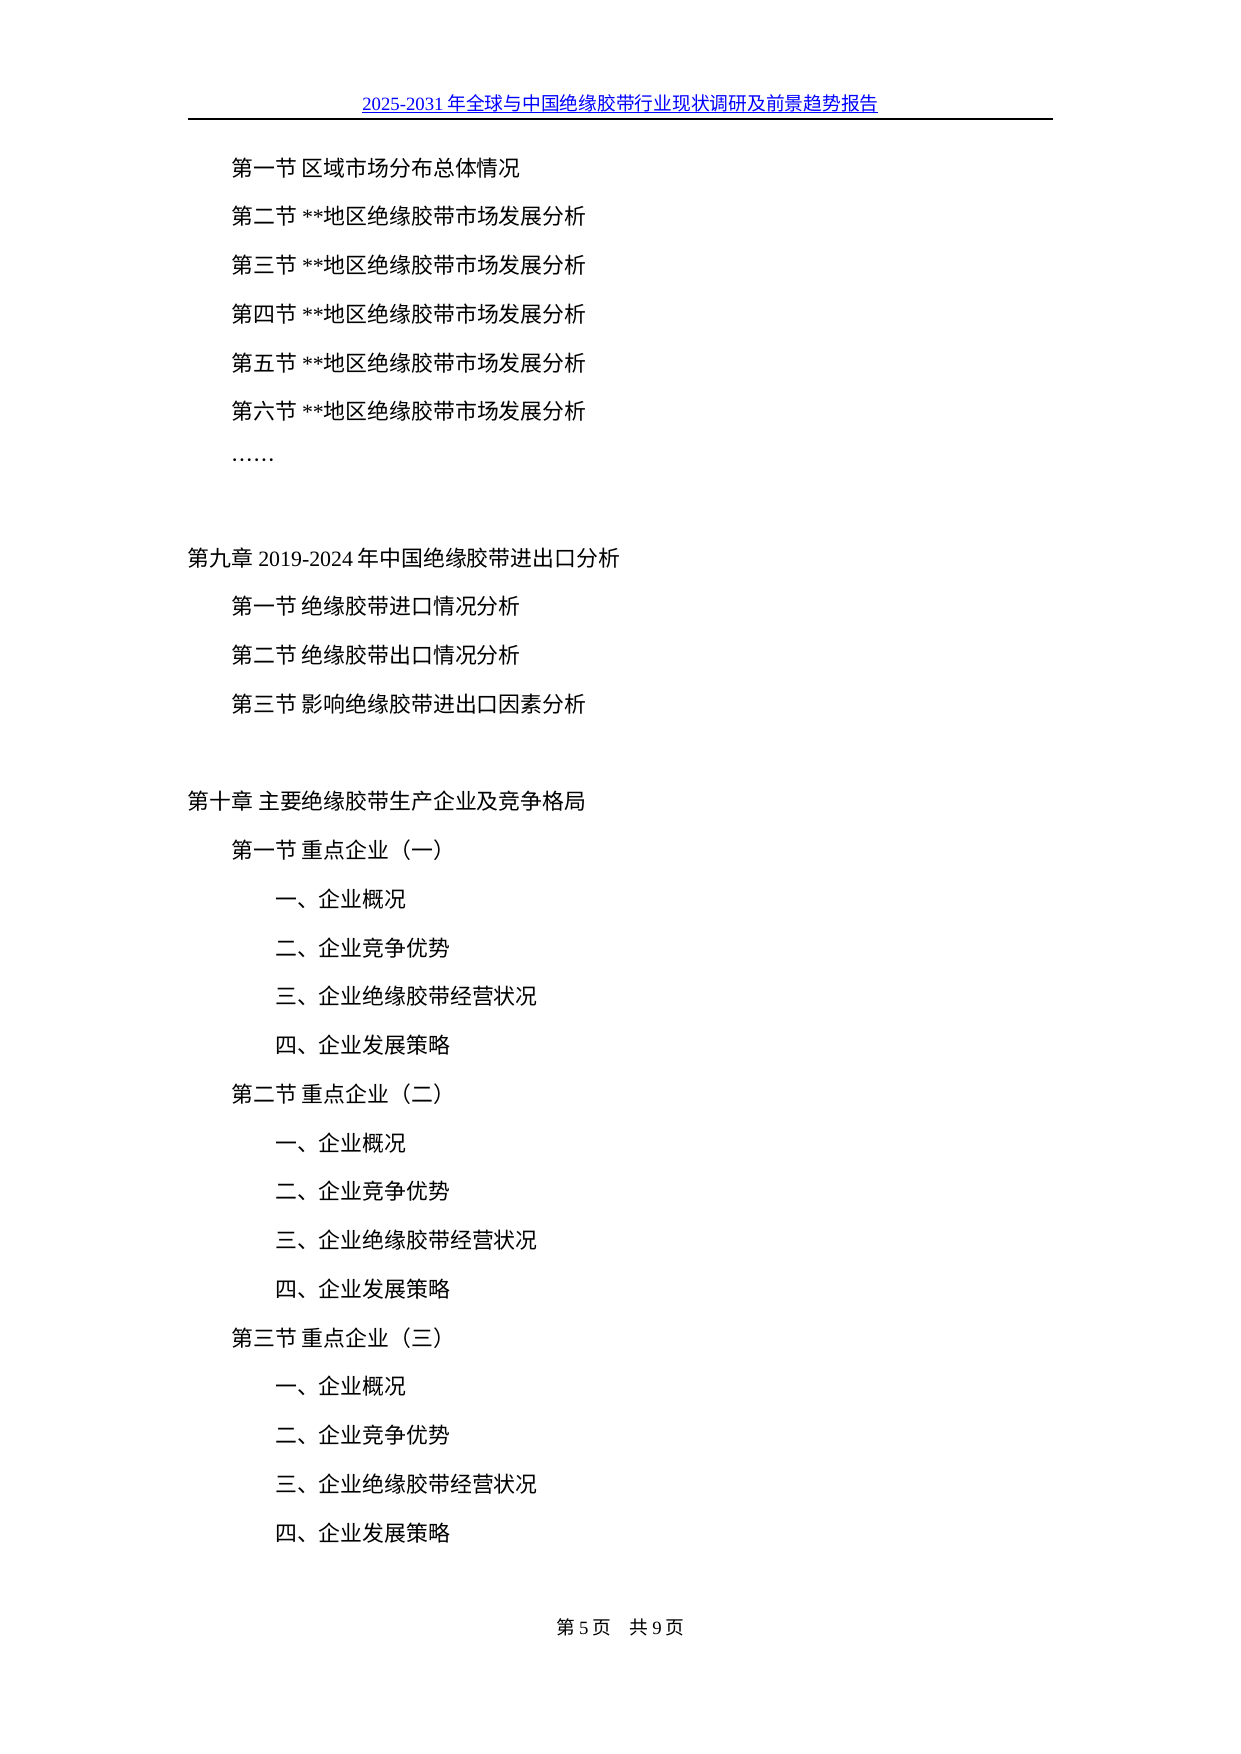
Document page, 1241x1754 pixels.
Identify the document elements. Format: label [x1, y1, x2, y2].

text [187, 150, 1053, 1548]
